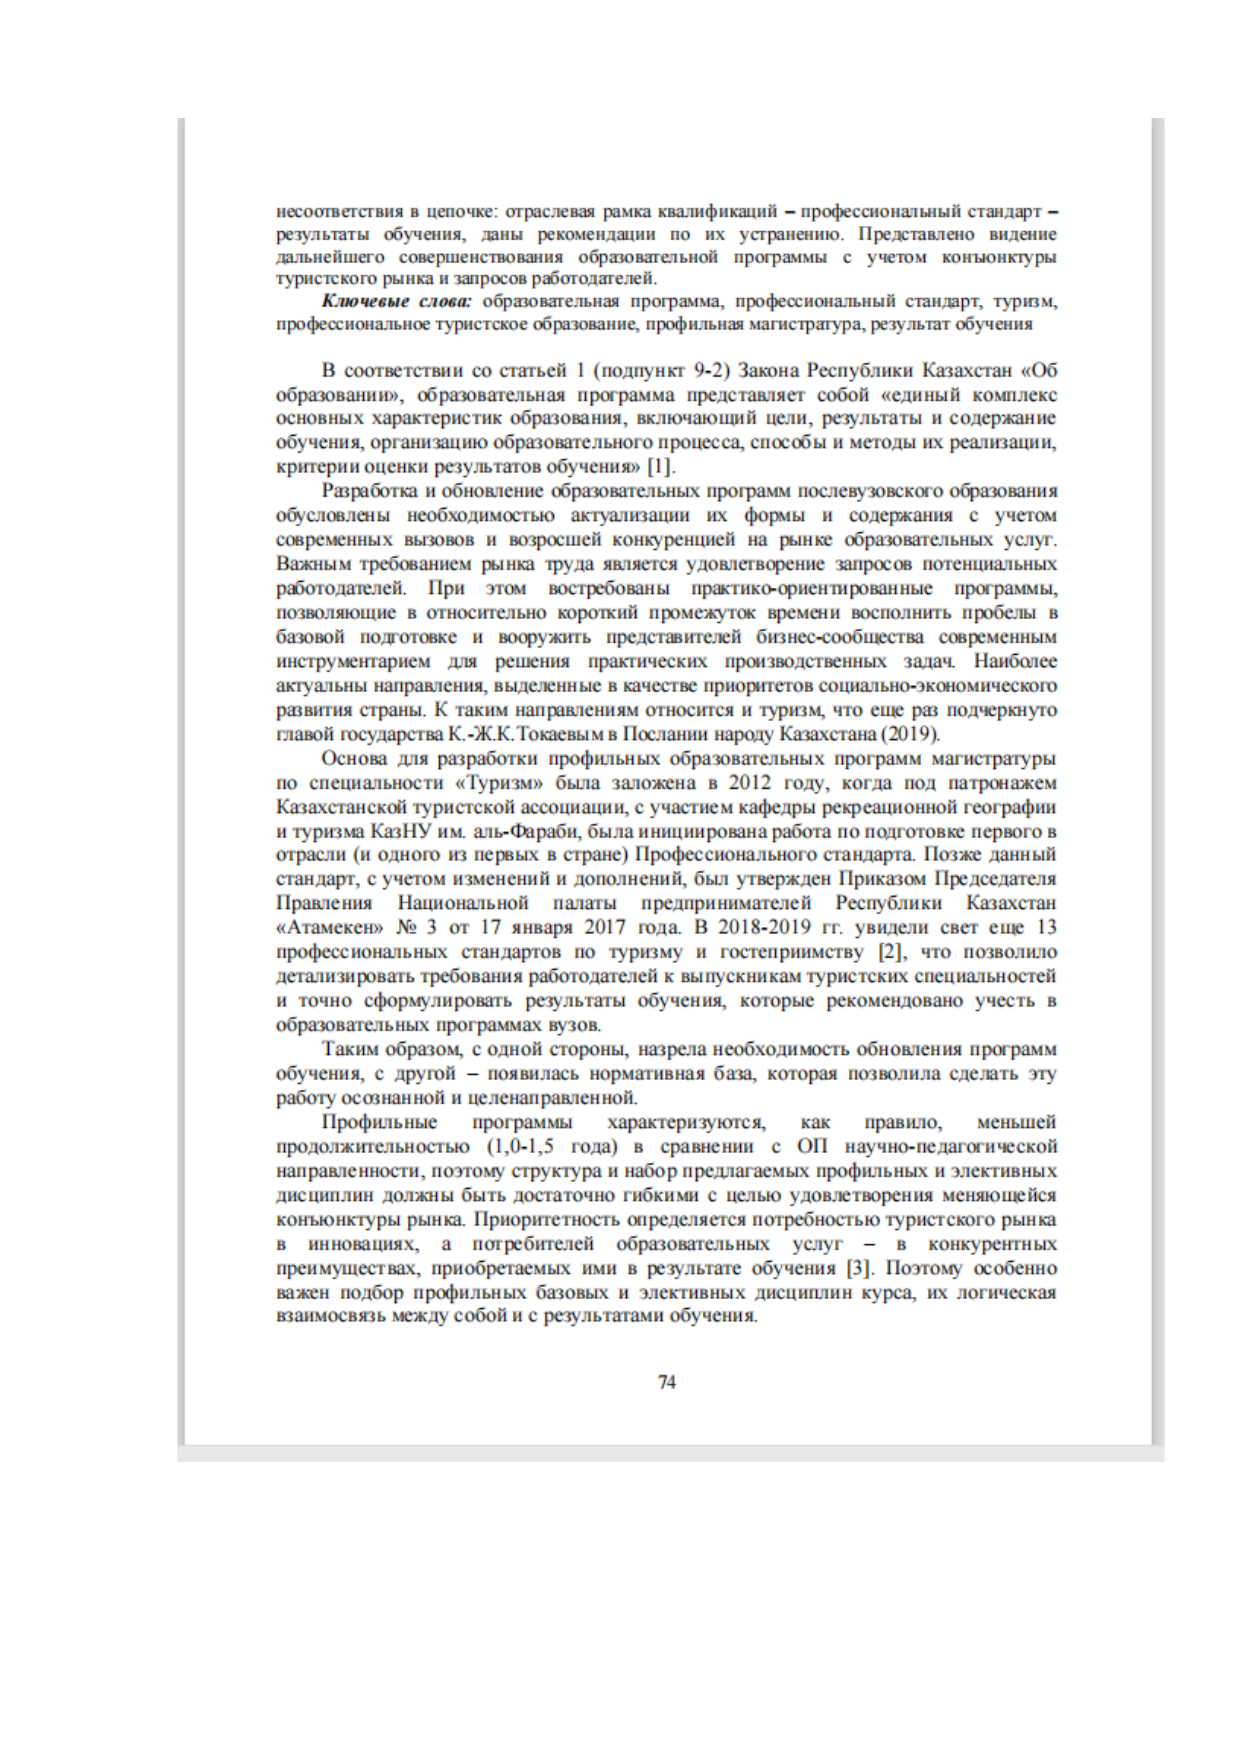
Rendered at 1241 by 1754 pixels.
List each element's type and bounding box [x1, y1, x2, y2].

picture [177, 118, 1165, 1462]
